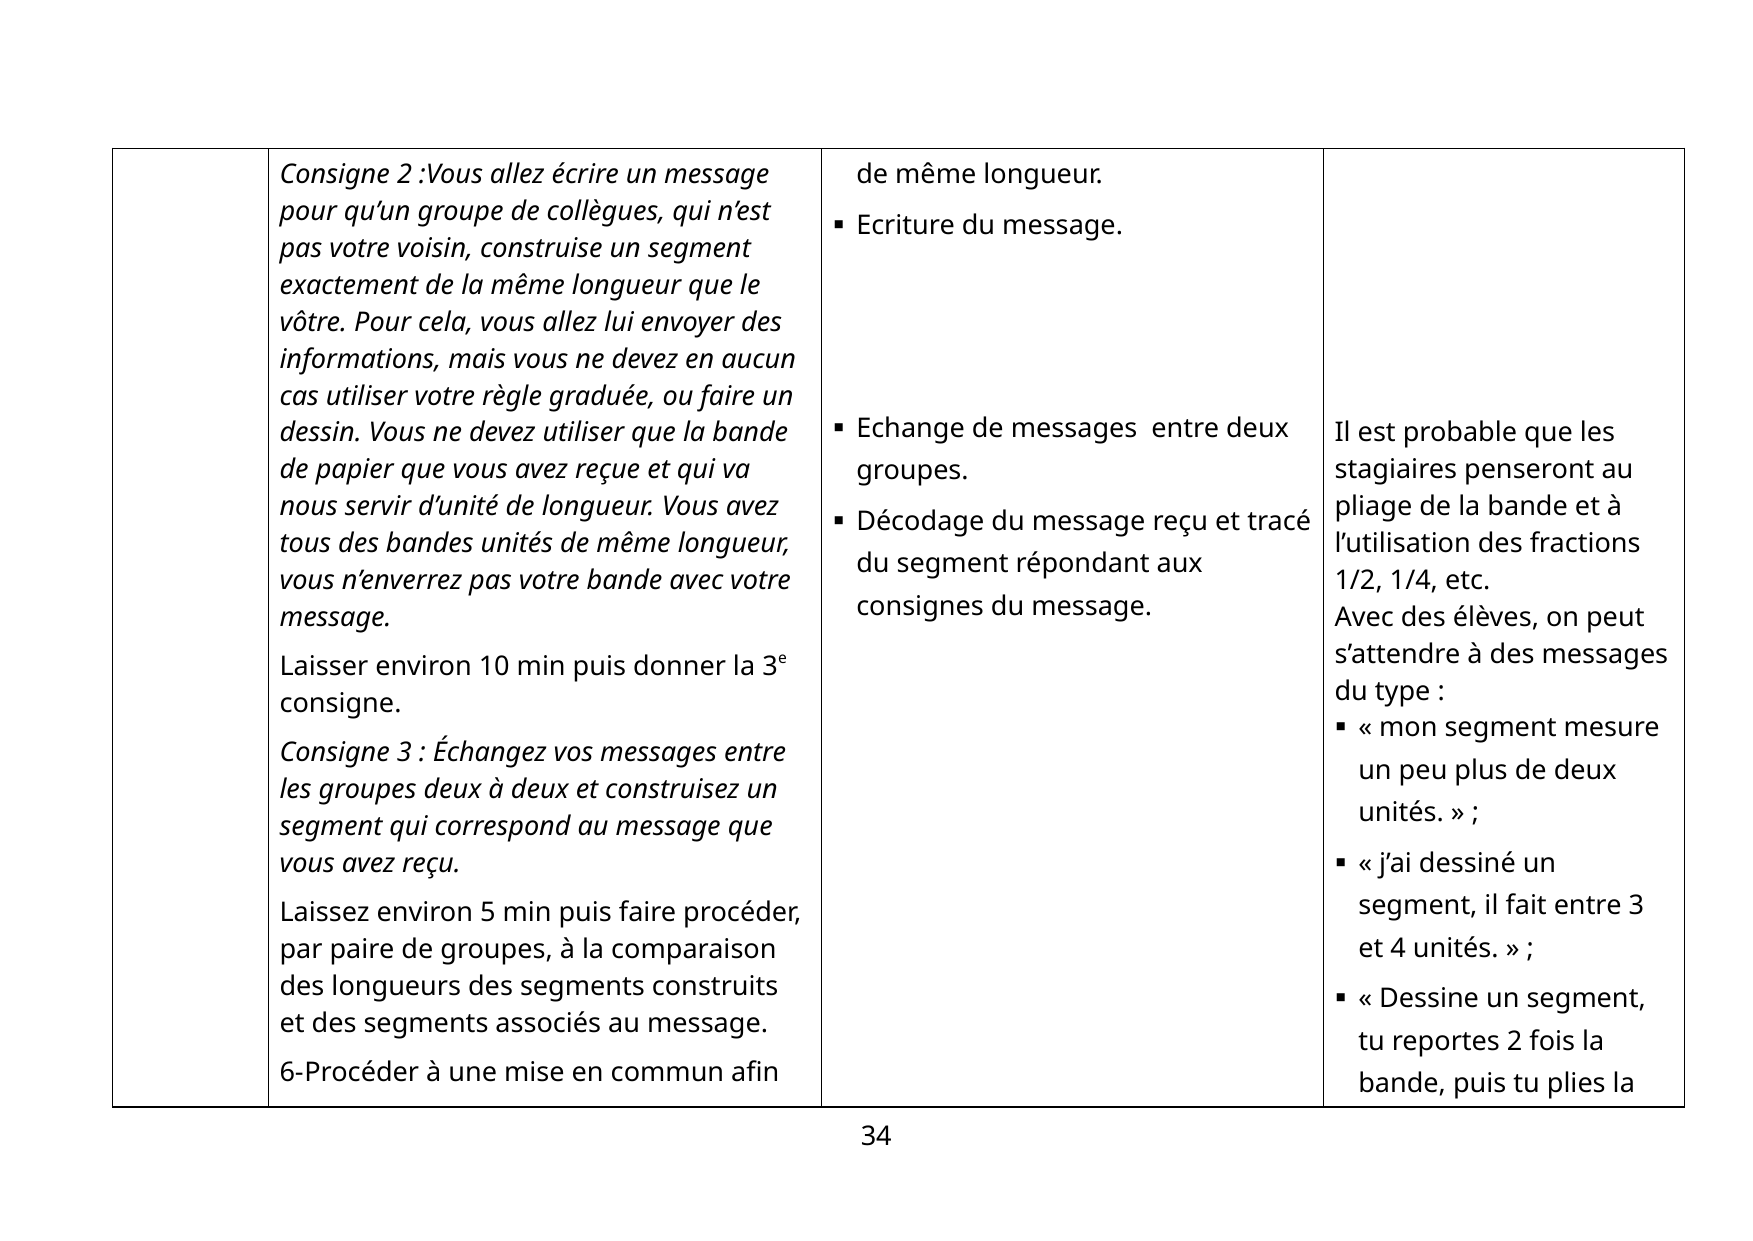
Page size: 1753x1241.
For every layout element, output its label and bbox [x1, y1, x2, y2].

table_cell [822, 149, 1323, 1106]
table_cell [113, 149, 268, 1106]
table_cell [1324, 149, 1684, 1106]
table_cell [269, 149, 821, 1106]
